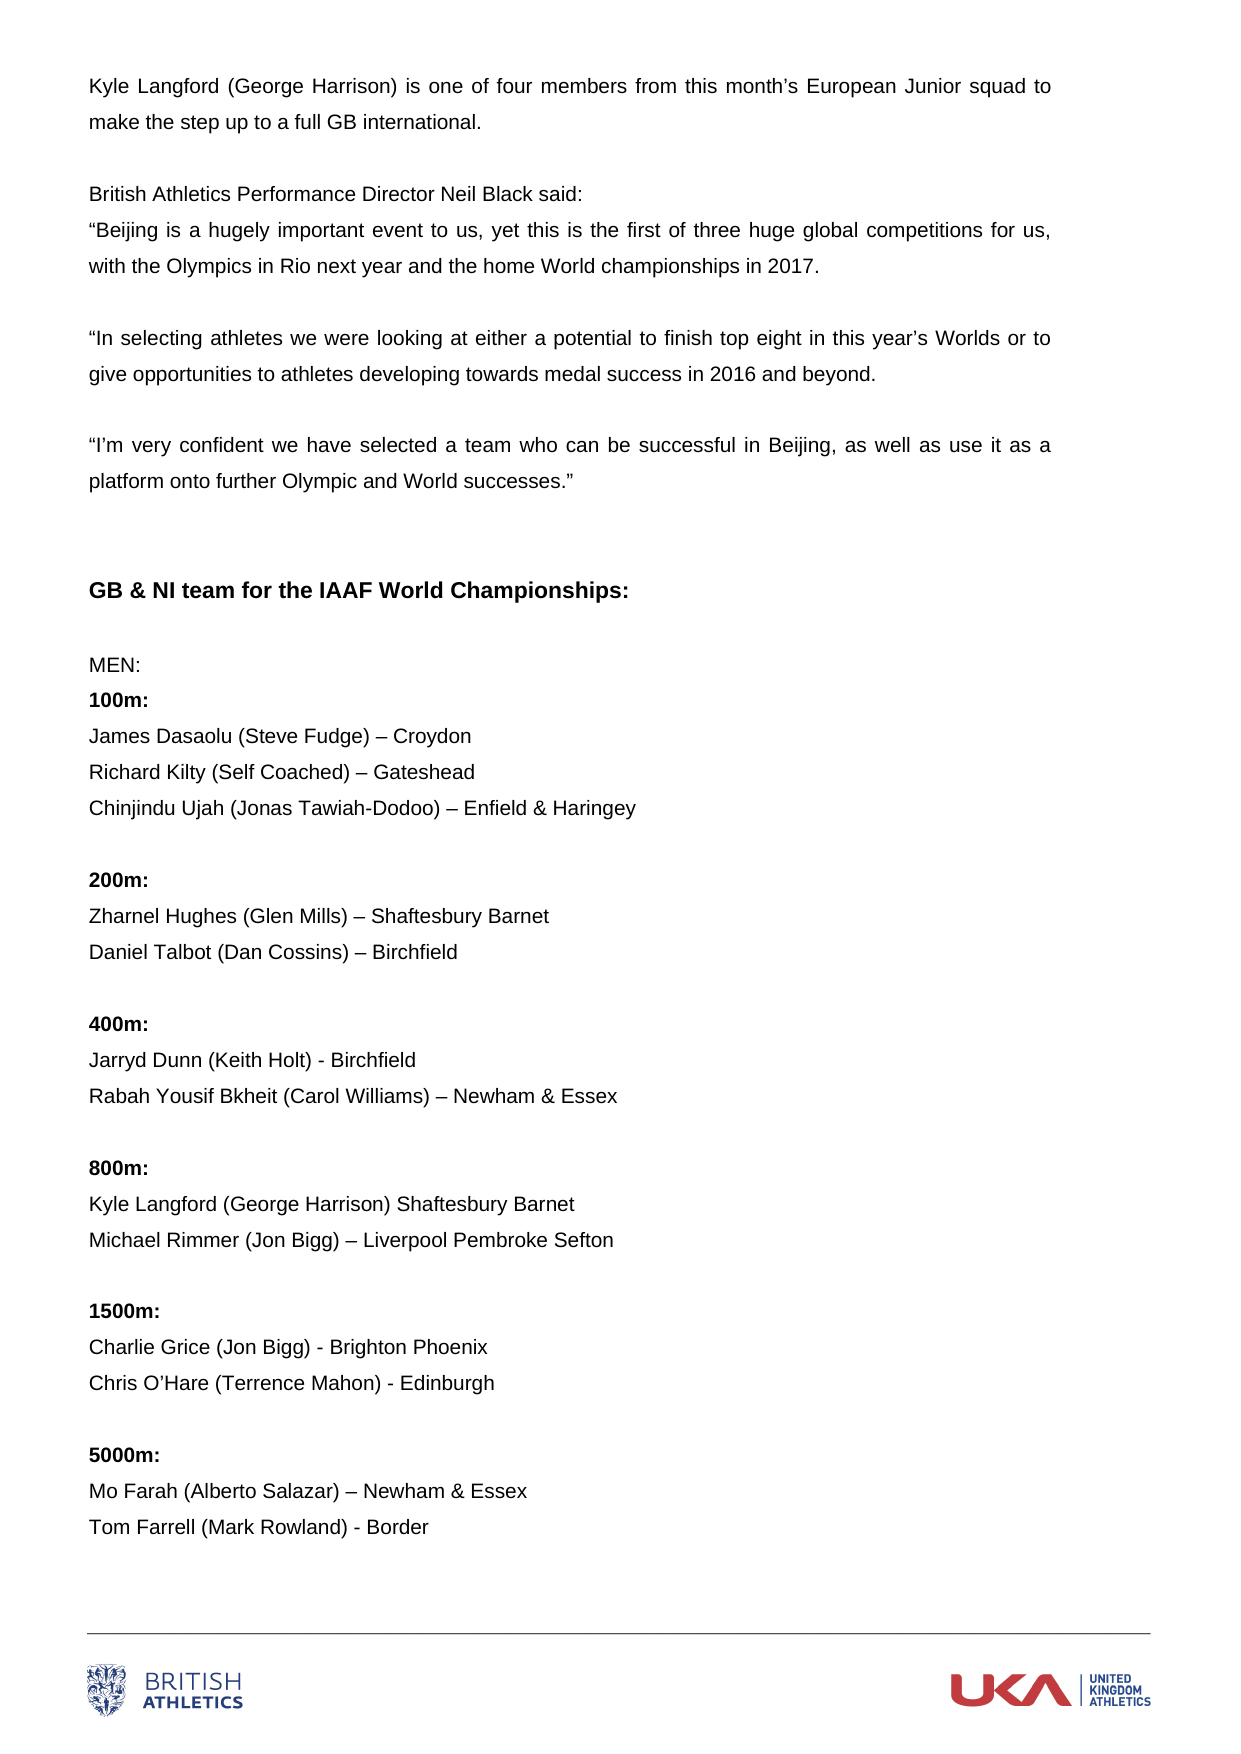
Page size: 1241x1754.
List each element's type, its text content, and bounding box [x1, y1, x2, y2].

text “In selecting athletes we were looking at either a potential to finish top eight in this year’s Worlds or to give opportunities to athletes developing towards medal success in 2016 and beyond. [89, 325, 1053, 385]
text 5000m: [89, 1443, 1152, 1467]
text Daniel Talbot (Dan Cossins) – Birchfield [89, 940, 1152, 964]
text Jarryd Dunn (Keith Holt) - Birchfield [89, 1048, 1152, 1072]
text Chris O’Hare (Terrence Mahon) - Edinburgh [89, 1371, 1152, 1395]
text 400m: [89, 1012, 1152, 1036]
text Zharnel Hughes (Glen Mills) – Shaftesbury Barnet [89, 904, 1152, 928]
text British Athletics Performance Director Neil Black said: [89, 182, 1053, 206]
text MEN: [89, 616, 1152, 676]
picture [0, 1618, 1239, 1754]
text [89, 74, 1053, 134]
text Charlie Grice (Jon Bigg) - Brighton Phoenix [89, 1335, 1152, 1359]
text Rabah Yousif Bkheit (Carol Williams) – Newham & Essex [89, 1084, 1152, 1108]
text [89, 1479, 1152, 1503]
text James Dasaolu (Steve Fudge) – Croydon [89, 724, 1152, 748]
text Richard Kilty (Self Coached) – Gateshead [89, 760, 1152, 784]
text 100m: [89, 688, 1152, 712]
text GB & NI team for the IAAF World Championships: [89, 577, 1152, 603]
text 200m: [89, 868, 1152, 892]
text Michael Rimmer (Jon Bigg) – Liverpool Pembroke Sefton [89, 1227, 1152, 1251]
text “Beijing is a hugely important event to us, yet this is the first of three huge global competitions for us, with the Olympics in Rio next year and the home World championships in 2017. [89, 218, 1053, 277]
text 800m: [89, 1156, 1152, 1179]
text Kyle Langford (George Harrison) Shaftesbury Barnet [89, 1191, 1152, 1215]
text Tom Farrell (Mark Rowland) - Border [89, 1515, 1152, 1539]
text 1500m: [89, 1299, 1152, 1323]
text “I’m very confident we have selected a team who can be successful in Beijing, as well as use it as a platform onto further Olympic and World successes.” [89, 433, 1053, 493]
text Chinjindu Ujah (Jonas Tawiah-Dodoo) – Enfield & Haringey [89, 796, 1152, 820]
